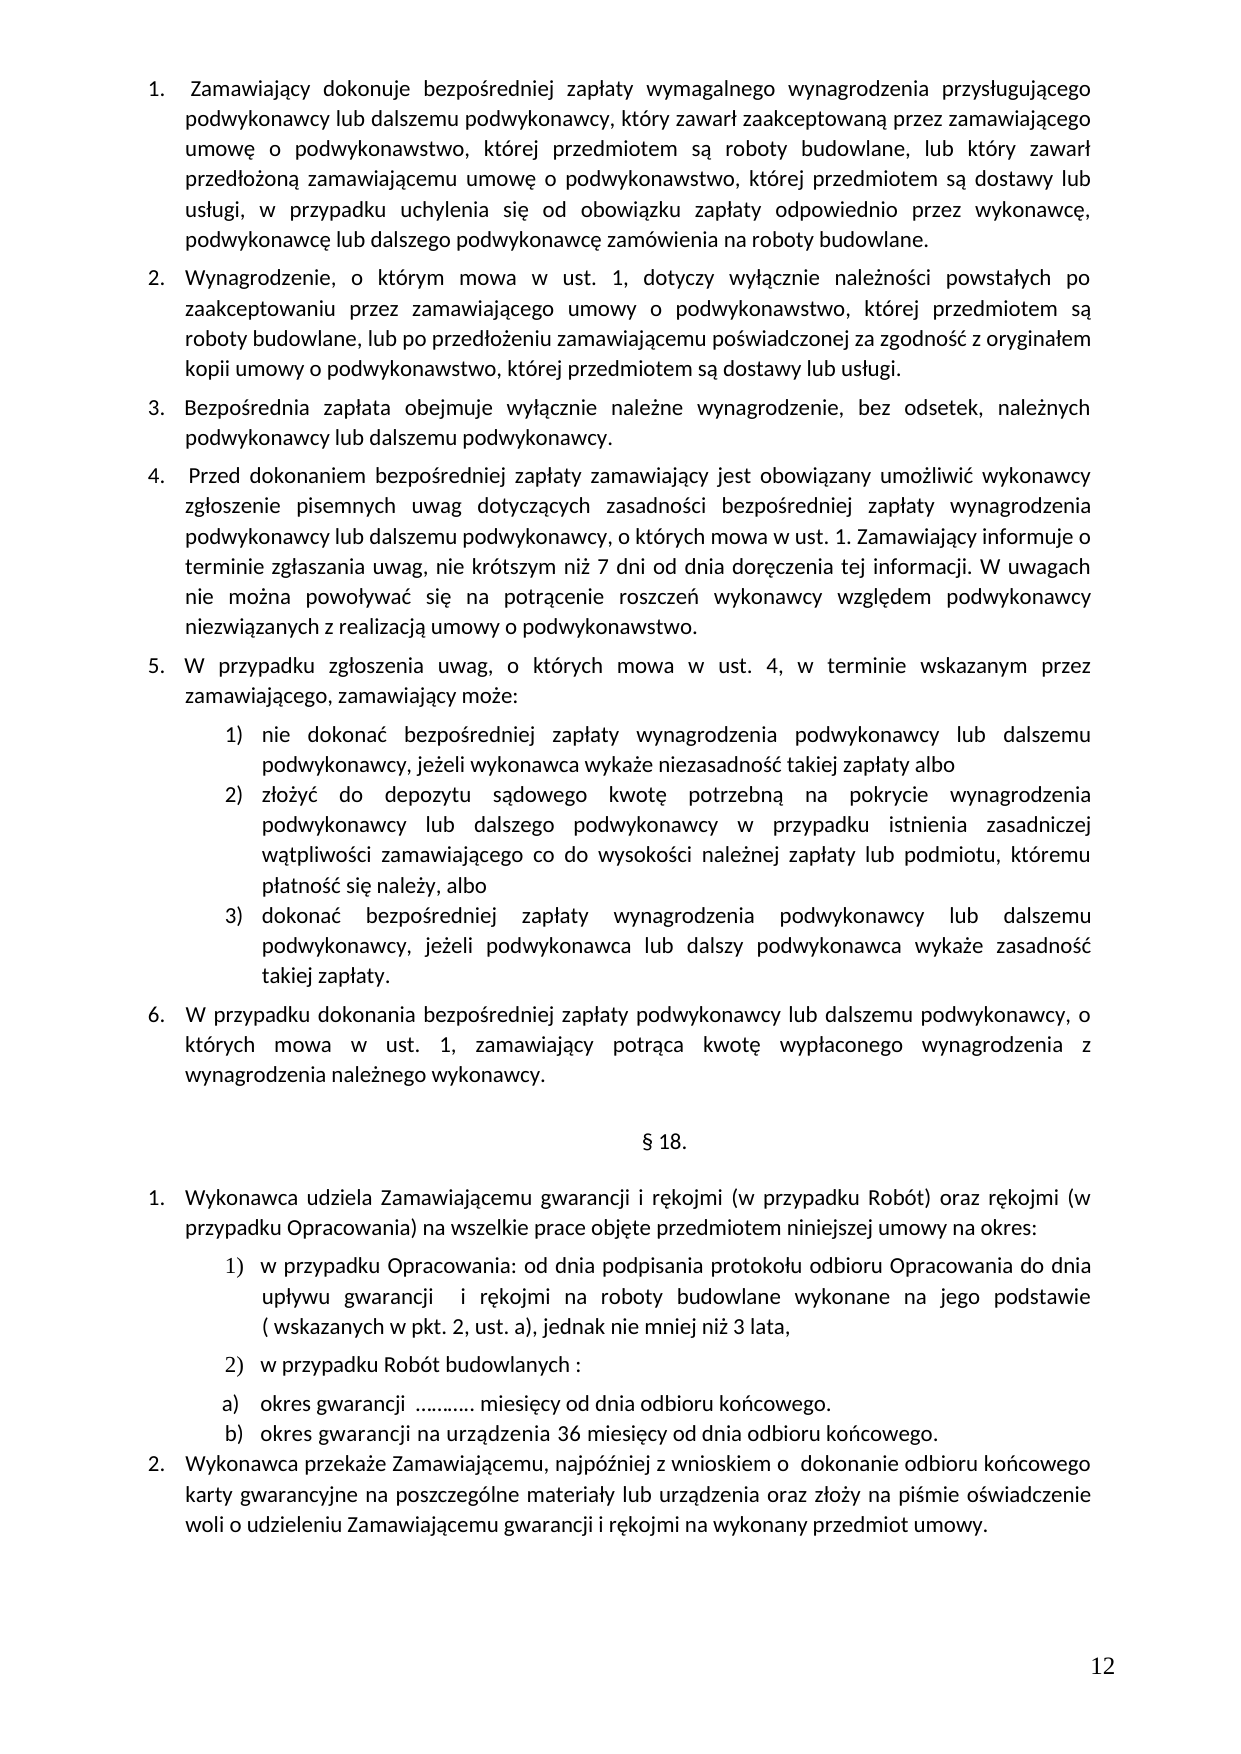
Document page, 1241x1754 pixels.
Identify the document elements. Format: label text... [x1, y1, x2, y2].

text 4. Przed dokonaniem bezpośredniej zapłaty zamawiający jest obowiązany umożliwić wykonawcy zgłoszenie pisemnych uwag dotyczących zasadności bezpośredniej zapłaty wynagrodzenia podwykonawcy lub dalszemu podwykonawcy, o których mowa w ust. 1. Zamawiający informuje o terminie zgłaszania uwag, nie krótszym niż 7 dni od dnia doręczenia tej informacji. W uwagach nie można powoływać się na potrącenie roszczeń wykonawcy względem podwykonawcy niezwiązanych z realizacją umowy o podwykonawstwo. [148, 461, 1092, 640]
list nie dokonać bezpośredniej zapłaty wynagrodzenia podwykonawcy lub dalszemu podwykonawcy, jeżeli wykonawca wykaże niezasadność takiej zapłaty albo [224, 720, 1092, 778]
list okres gwarancji na urządzenia 36 miesięcy od dnia odbioru końcowego. [224, 1419, 1092, 1447]
list dokonać bezpośredniej zapłaty wynagrodzenia podwykonawcy lub dalszemu podwykonawcy, jeżeli podwykonawca lub dalszy podwykonawca wykaże zasadność takiej zapłaty. [224, 901, 1092, 989]
list złożyć do depozytu sądowego kwotę potrzebną na pokrycie wynagrodzenia podwykonawcy lub dalszego podwykonawcy w przypadku istnienia zasadniczej wątpliwości zamawiającego co do wysokości należnej zapłaty lub podmiotu, któremu płatność się należy, albo [224, 780, 1092, 899]
text 1. Zamawiający dokonuje bezpośredniej zapłaty wymagalnego wynagrodzenia przysługującego podwykonawcy lub dalszemu podwykonawcy, który zawarł zaakceptowaną przez zamawiającego umowę o podwykonawstwo, której przedmiotem są roboty budowlane, lub który zawarł przedłożoną zamawiającemu umowę o podwykonawstwo, której przedmiotem są dostawy lub usługi, w przypadku uchylenia się od obowiązku zapłaty odpowiednio przez wykonawcę, podwykonawcę lub dalszego podwykonawcę zamówienia na roboty budowlane. [148, 74, 1092, 253]
list Wykonawca przekaże Zamawiającemu, najpóźniej z wnioskiem o dokonanie odbioru końcowego karty gwarancyjne na poszczególne materiały lub urządzenia oraz złoży na piśmie oświadczenie woli o udzieleniu Zamawiającemu gwarancji i rękojmi na wykonany przedmiot umowy. [148, 1449, 1092, 1538]
list Wykonawca udziela Zamawiającemu gwarancji i rękojmi (w przypadku Robót) oraz rękojmi (w przypadku Opracowania) na wszelkie prace objęte przedmiotem niniejszej umowy na okres: [148, 1183, 1092, 1241]
text § 18. [236, 1127, 1092, 1155]
list okres gwarancji ……….. miesięcy od dnia odbioru końcowego. [222, 1389, 1092, 1417]
text 3. Bezpośrednia zapłata obejmuje wyłącznie należne wynagrodzenie, bez odsetek, należnych podwykonawcy lub dalszemu podwykonawcy. [148, 393, 1092, 451]
text 5. W przypadku zgłoszenia uwag, o których mowa w ust. 4, w terminie wskazanym przez zamawiającego, zamawiający może: [148, 651, 1092, 709]
list w przypadku Opracowania: od dnia podpisania protokołu odbioru Opracowania do dnia upływu gwarancji i rękojmi na roboty budowlane wykonane na jego podstawie ( wskazanych w pkt. 2, ust. a), jednak nie mniej niż 3 lata, [224, 1252, 1092, 1340]
list w przypadku Robót budowlanych : [224, 1351, 1092, 1379]
text 2. Wynagrodzenie, o którym mowa w ust. 1, dotyczy wyłącznie należności powstałych po zaakceptowaniu przez zamawiającego umowy o podwykonawstwo, której przedmiotem są roboty budowlane, lub po przedłożeniu zamawiającemu poświadczonej za zgodność z oryginałem kopii umowy o podwykonawstwo, której przedmiotem są dostawy lub usługi. [148, 263, 1092, 382]
text 6. W przypadku dokonania bezpośredniej zapłaty podwykonawcy lub dalszemu podwykonawcy, o których mowa w ust. 1, zamawiający potrąca kwotę wypłaconego wynagrodzenia z wynagrodzenia należnego wykonawcy. [148, 1000, 1092, 1088]
